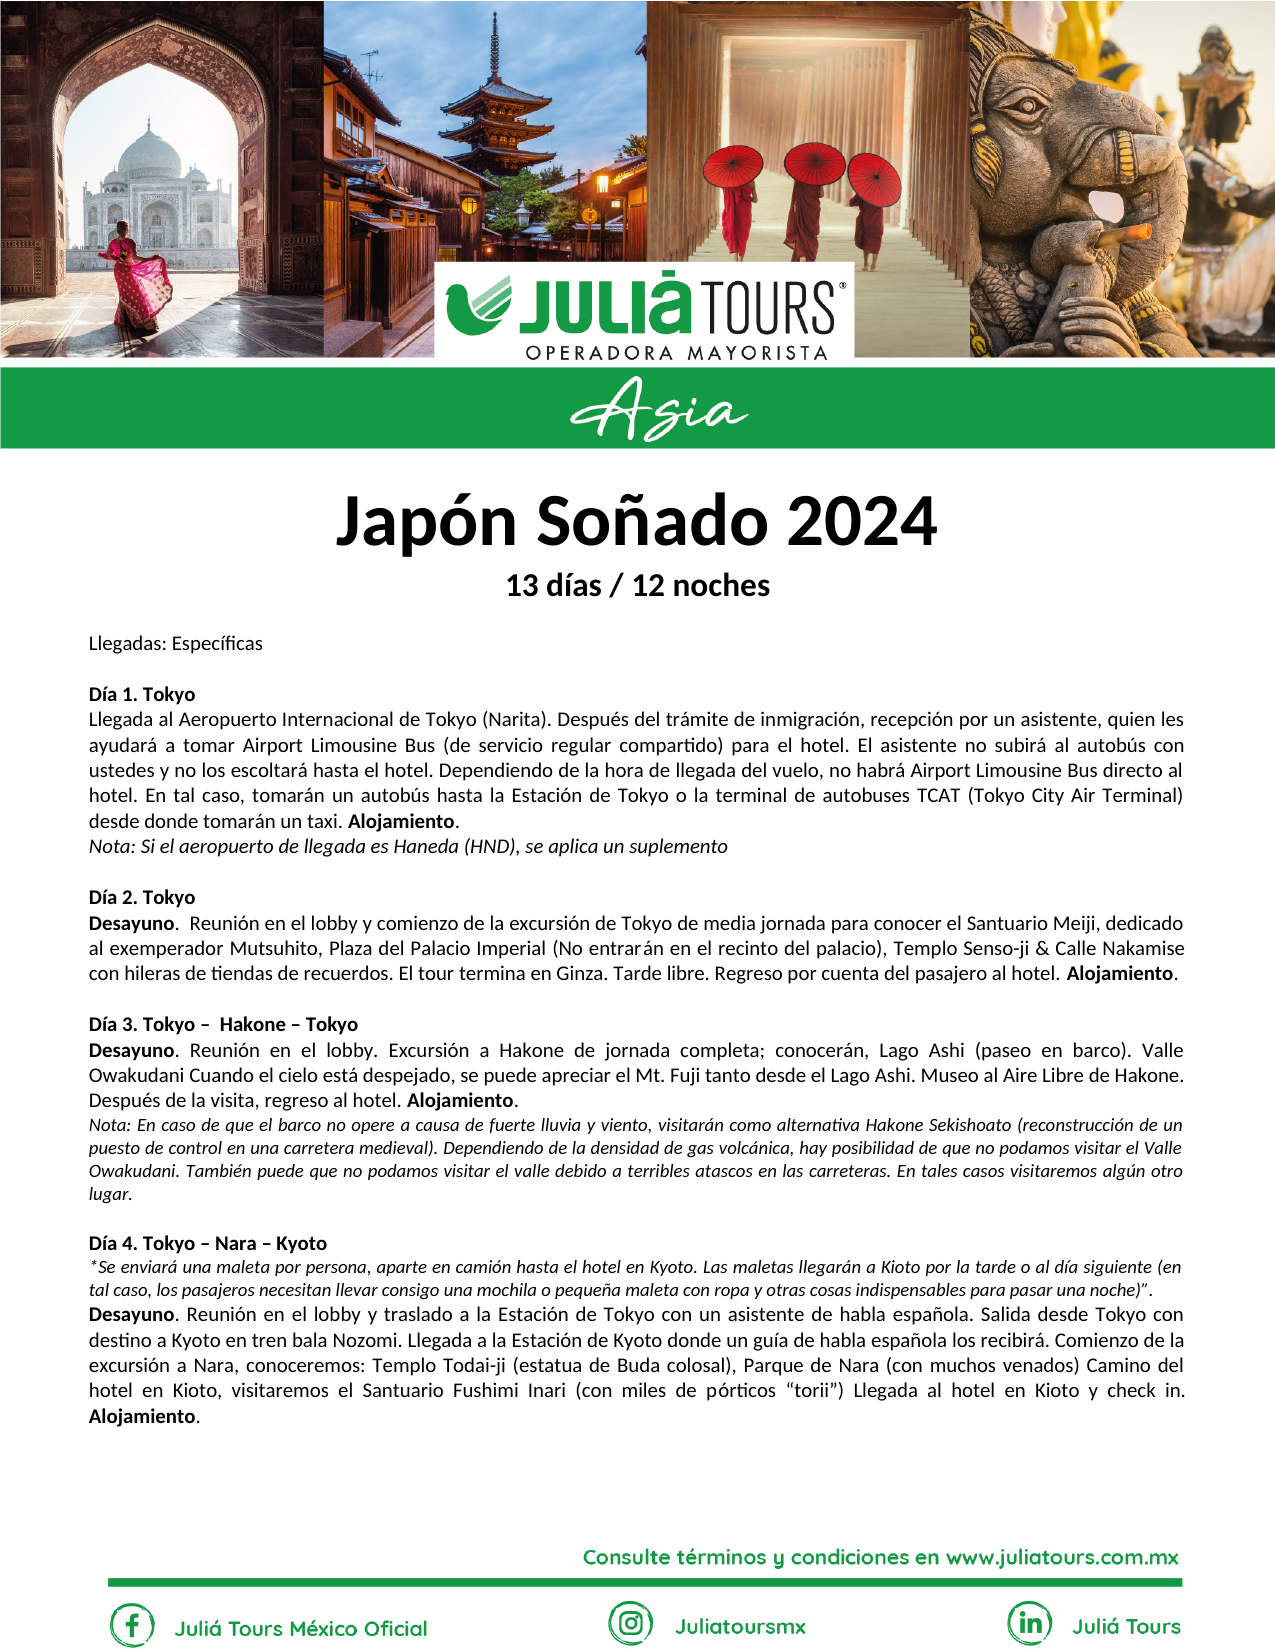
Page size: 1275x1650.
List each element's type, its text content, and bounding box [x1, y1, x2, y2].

text *Se enviará una maleta por persona, aparte en camión hasta el hotel en Kyoto. Las maletas llegarán a Kioto por la tarde o al día siguiente (en tal caso, los pasajeros necesitan llevar consigo una mochila o pequeña maleta con ropa y otras cosas indispensables para pasar una noche)”. [89, 1256, 1186, 1301]
text 13 días / 12 noches [89, 564, 1186, 605]
text Nota: Si el aeropuerto de llegada es Haneda (HND), se aplica un suplemento [89, 833, 1186, 859]
text Día 2. Tokyo [89, 884, 1186, 910]
picture [0, 0, 1275, 1650]
text Llegadas: Específicas [89, 630, 1186, 656]
text Día 3. Tokyo – Hakone – Tokyo [89, 1011, 1186, 1037]
text Día 4. Tokyo – Nara – Kyoto [89, 1230, 1186, 1256]
text Nota: En caso de que el barco no opere a causa de fuerte lluvia y viento, visitarán como alternativa Hakone Sekishoato (reconstrucción de un puesto de control en una carretera medieval). Dependiendo de la densidad de gas volcánica, hay posibilidad de que no podamos visitar el Valle Owakudani. También puede que no podamos visitar el valle debido a terribles atascos en las carreteras. En tales casos visitaremos algún otro lugar. [89, 1113, 1186, 1205]
text Japón Soñado 2024 [89, 472, 1186, 564]
text Día 1. Tokyo [89, 681, 1186, 706]
text Desayuno. Reunión en el lobby y comienzo de la excursión de Tokyo de media jornada para conocer el Santuario Meiji, dedicado al exemperador Mutsuhito, Plaza del Palacio Imperial (No entrarán en el recinto del palacio), Templo Senso-ji & Calle Nakamise con hileras de tiendas de recuerdos. El tour termina en Ginza. Tarde libre. Regreso por cuenta del pasajero al hotel. Alojamiento. [89, 910, 1186, 986]
text Desayuno. Reunión en el lobby. Excursión a Hakone de jornada completa; conocerán, Lago Ashi (paseo en barco). Valle Owakudani Cuando el cielo está despejado, se puede apreciar el Mt. Fuji tanto desde el Lago Ashi. Museo al Aire Libre de Hakone. Después de la visita, regreso al hotel. Alojamiento. [89, 1037, 1186, 1113]
text Desayuno. Reunión en el lobby y traslado a la Estación de Tokyo con un asistente de habla española. Salida desde Tokyo con destino a Kyoto en tren bala Nozomi. Llegada a la Estación de Kyoto donde un guía de habla española los recibirá. Comienzo de la excursión a Nara, conoceremos: Templo Todai-ji (estatua de Buda colosal), Parque de Nara (con muchos venados) Camino del hotel en Kioto, visitaremos el Santuario Fushimi Inari (con miles de pórticos “torii”) Llegada al hotel en Kioto y check in. Alojamiento. [89, 1301, 1186, 1428]
text Llegada al Aeropuerto Internacional de Tokyo (Narita). Después del trámite de inmigración, recepción por un asistente, quien les ayudará a tomar Airport Limousine Bus (de servicio regular compartido) para el hotel. El asistente no subirá al autobús con ustedes y no los escoltará hasta el hotel. Dependiendo de la hora de llegada del vuelo, no habrá Airport Limousine Bus directo al hotel. En tal caso, tomarán un autobús hasta la Estación de Tokyo o la terminal de autobuses TCAT (Tokyo City Air Terminal) desde donde tomarán un taxi. Alojamiento. [89, 706, 1186, 833]
